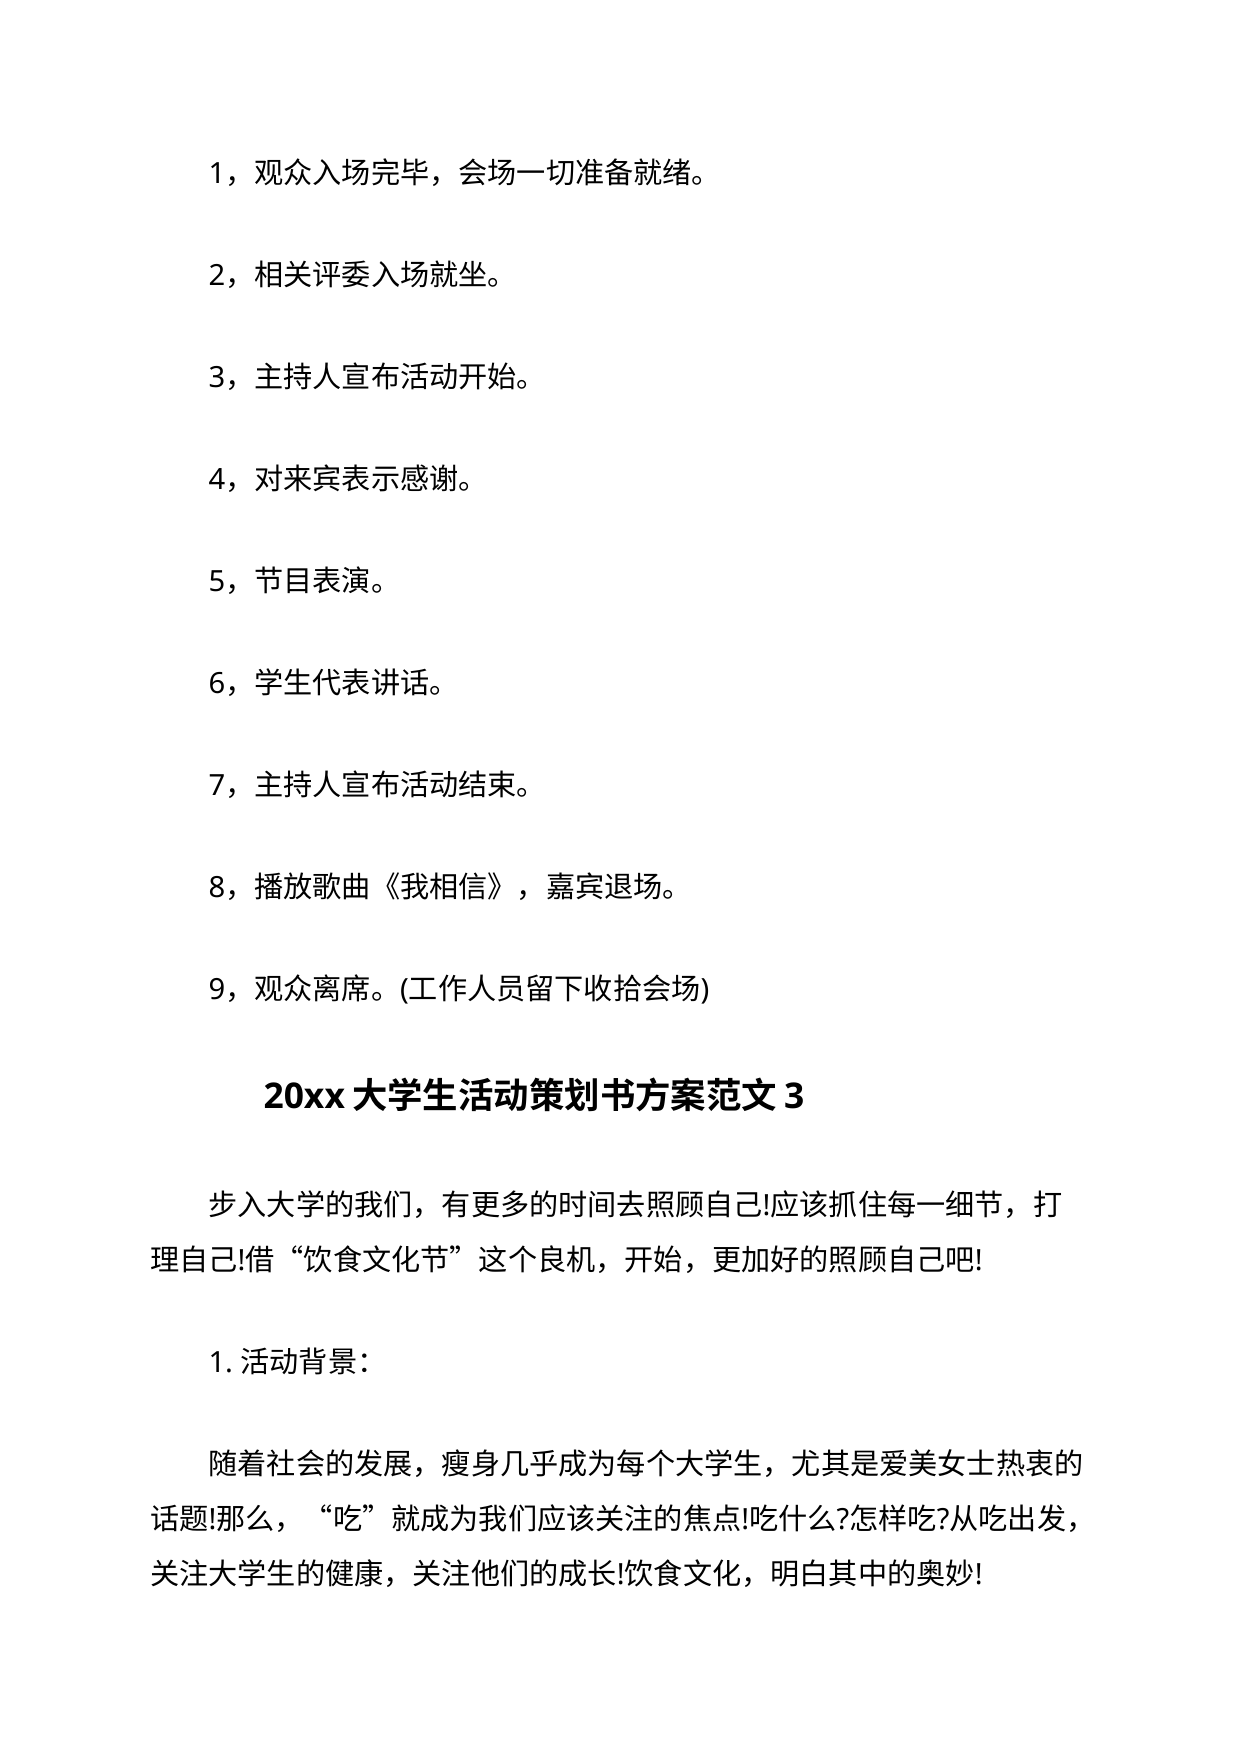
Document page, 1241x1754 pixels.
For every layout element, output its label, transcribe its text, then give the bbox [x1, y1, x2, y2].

text 1，观众入场完毕，会场一切准备就绪。 [150, 150, 1090, 192]
text 7，主持人宣布活动结束。 [150, 762, 1090, 804]
text 8，播放歌曲《我相信》，嘉宾退场。 [150, 864, 1090, 906]
text 4，对来宾表示感谢。 [150, 456, 1090, 498]
text 5，节目表演。 [150, 558, 1090, 600]
text 20xx大学生活动策划书方案范文3 [150, 1068, 1090, 1119]
text 1. 活动背景： [150, 1338, 1090, 1381]
text 9，观众离席。(工作人员留下收拾会场) [150, 966, 1090, 1008]
text 3，主持人宣布活动开始。 [150, 354, 1090, 396]
text 6，学生代表讲话。 [150, 660, 1090, 702]
text 步入大学的我们，有更多的时间去照顾自己!应该抓住每一细节，打理自己!借“饮食文化节”这个良机，开始，更加好的照顾自己吧! [150, 1181, 1090, 1279]
text 随着社会的发展，瘦身几乎成为每个大学生，尤其是爱美女士热衷的话题!那么，“吃”就成为我们应该关注的焦点!吃什么?怎样吃?从吃出发，关注大学生的健康，关注他们的成长!饮食文化，明白其中的奥妙! [150, 1440, 1090, 1593]
text 2，相关评委入场就坐。 [150, 252, 1090, 294]
